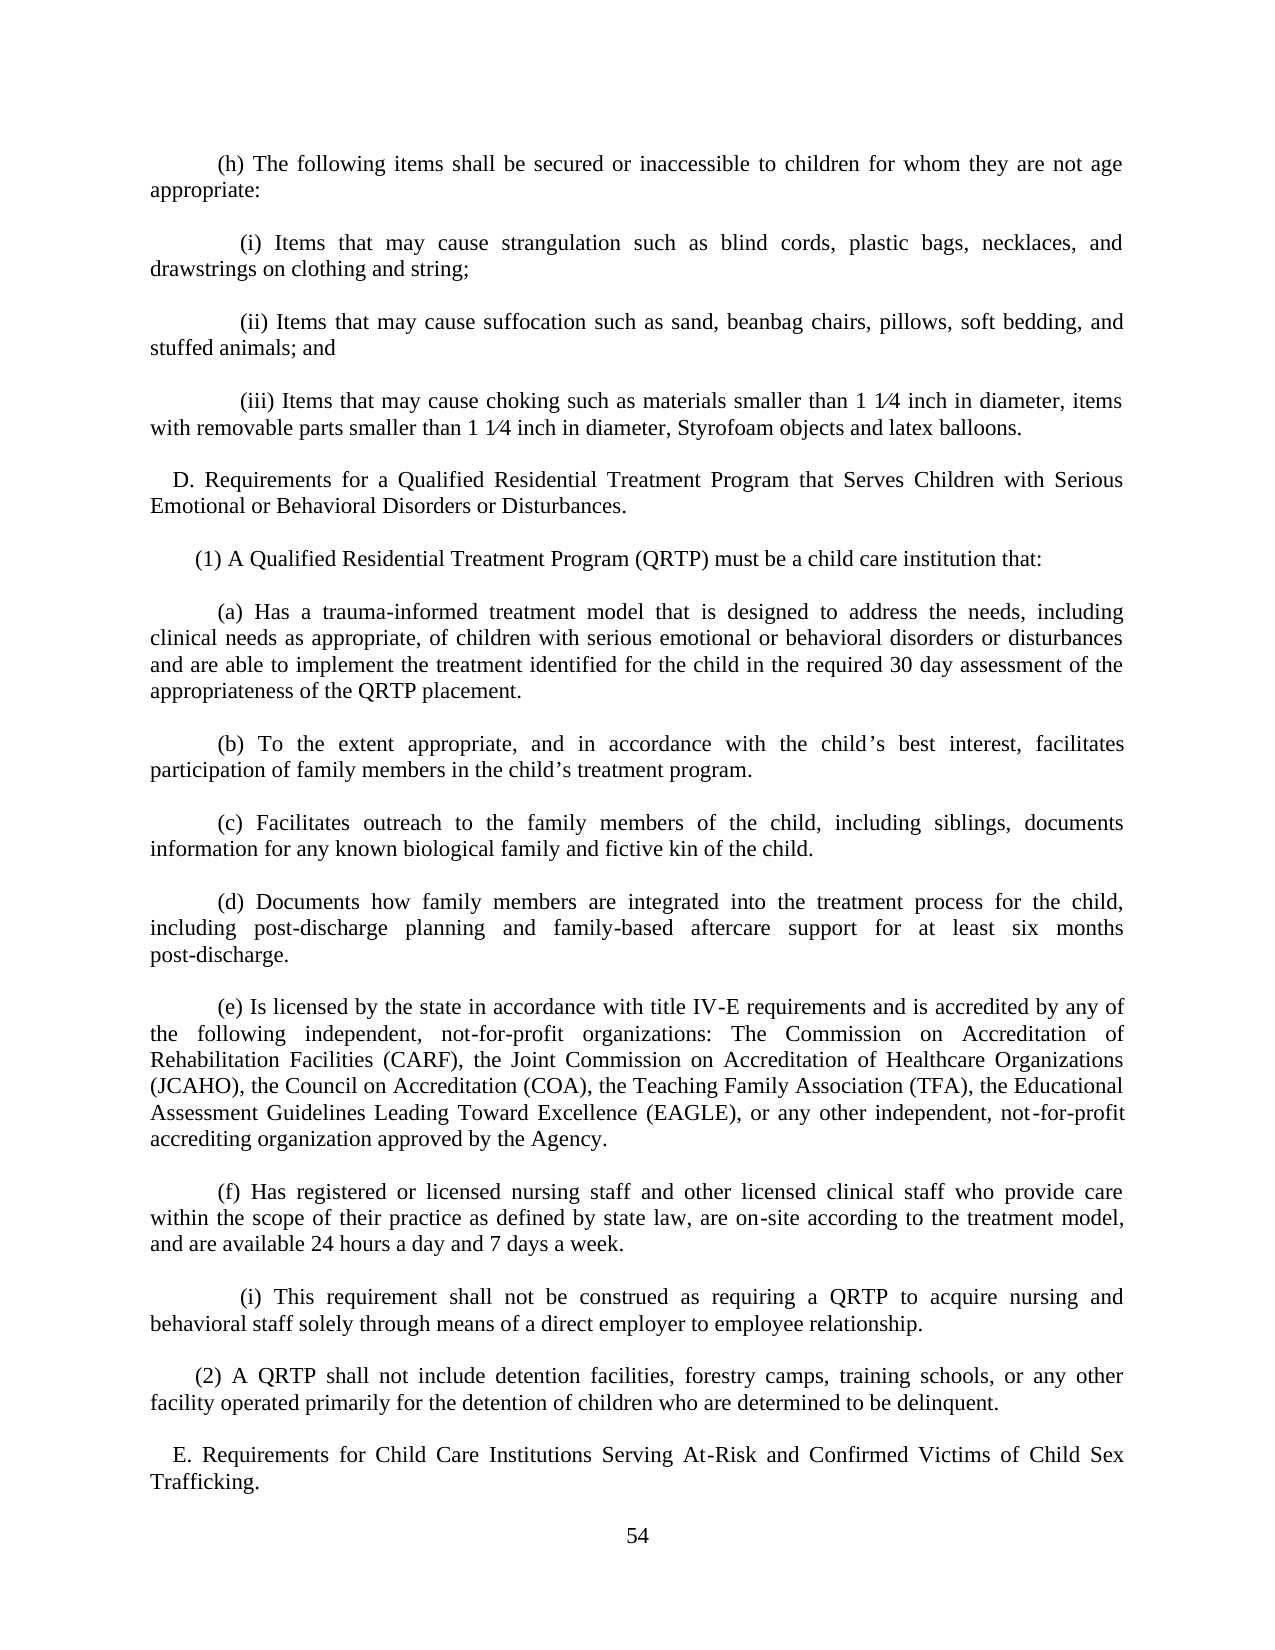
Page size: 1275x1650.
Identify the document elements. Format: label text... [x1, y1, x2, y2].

text (e) Is licensed by the state in accordance with title IV-E requirements and is accredited by any of the following independent, not-for-profit organizations: The Commission on Accreditation of Rehabilitation Facilities (CARF), the Joint Commission on Accreditation of Healthcare Organizations (JCAHO), the Council on Accreditation (COA), the Teaching Family Association (TFA), the Educational Assessment Guidelines Leading Toward Excellence (EAGLE), or any other independent, not-for-profit accrediting organization approved by the Agency. [150, 993, 1125, 1151]
text (h) The following items shall be secured or inaccessible to children for whom they are not age appropriate: [150, 150, 1125, 203]
text E. Requirements for Child Care Institutions Serving At-Risk and Confirmed Victims of Child Sex Trafficking. [150, 1441, 1125, 1494]
text (1) A Qualified Residential Treatment Program (QRTP) must be a child care institution that: [150, 545, 1125, 572]
text (b) To the extent appropriate, and in accordance with the child’s best interest, facilitates participation of family members in the child’s treatment program. [150, 730, 1125, 782]
text (iii) Items that may cause choking such as materials smaller than 1 1⁄4 inch in diameter, items with removable parts smaller than 1 1⁄4 inch in diameter, Styrofoam objects and latex balloons. [150, 387, 1125, 440]
text (ii) Items that may cause suffocation such as sand, beanbag chairs, pillows, soft bedding, and stuffed animals; and [150, 308, 1125, 361]
text (i) Items that may cause strangulation such as blind cords, plastic bags, necklaces, and drawstrings on clothing and string; [150, 229, 1125, 282]
text (d) Documents how family members are integrated into the treatment process for the child, including post-discharge planning and family-based aftercare support for at least six months post-discharge. [150, 888, 1125, 967]
text (a) Has a trauma-informed treatment model that is designed to address the needs, including clinical needs as appropriate, of children with serious emotional or behavioral disorders or disturbances and are able to implement the treatment identified for the child in the required 30 day assessment of the appropriateness of the QRTP placement. [150, 598, 1125, 703]
text (f) Has registered or licensed nursing staff and other licensed clinical staff who provide care within the scope of their practice as defined by state law, are on-site according to the treatment model, and are available 24 hours a day and 7 days a week. [150, 1178, 1125, 1257]
text D. Requirements for a Qualified Residential Treatment Program that Serves Children with Serious Emotional or Behavioral Disorders or Disturbances. [150, 466, 1125, 519]
text (c) Facilitates outreach to the family members of the child, including siblings, documents information for any known biological family and fictive kin of the child. [150, 809, 1125, 862]
text (2) A QRTP shall not include detention facilities, forestry camps, training schools, or any other facility operated primarily for the detention of children who are determined to be delinquent. [150, 1362, 1125, 1415]
text (i) This requirement shall not be construed as requiring a QRTP to acquire nursing and behavioral staff solely through means of a direct employer to employee relationship. [150, 1283, 1125, 1336]
